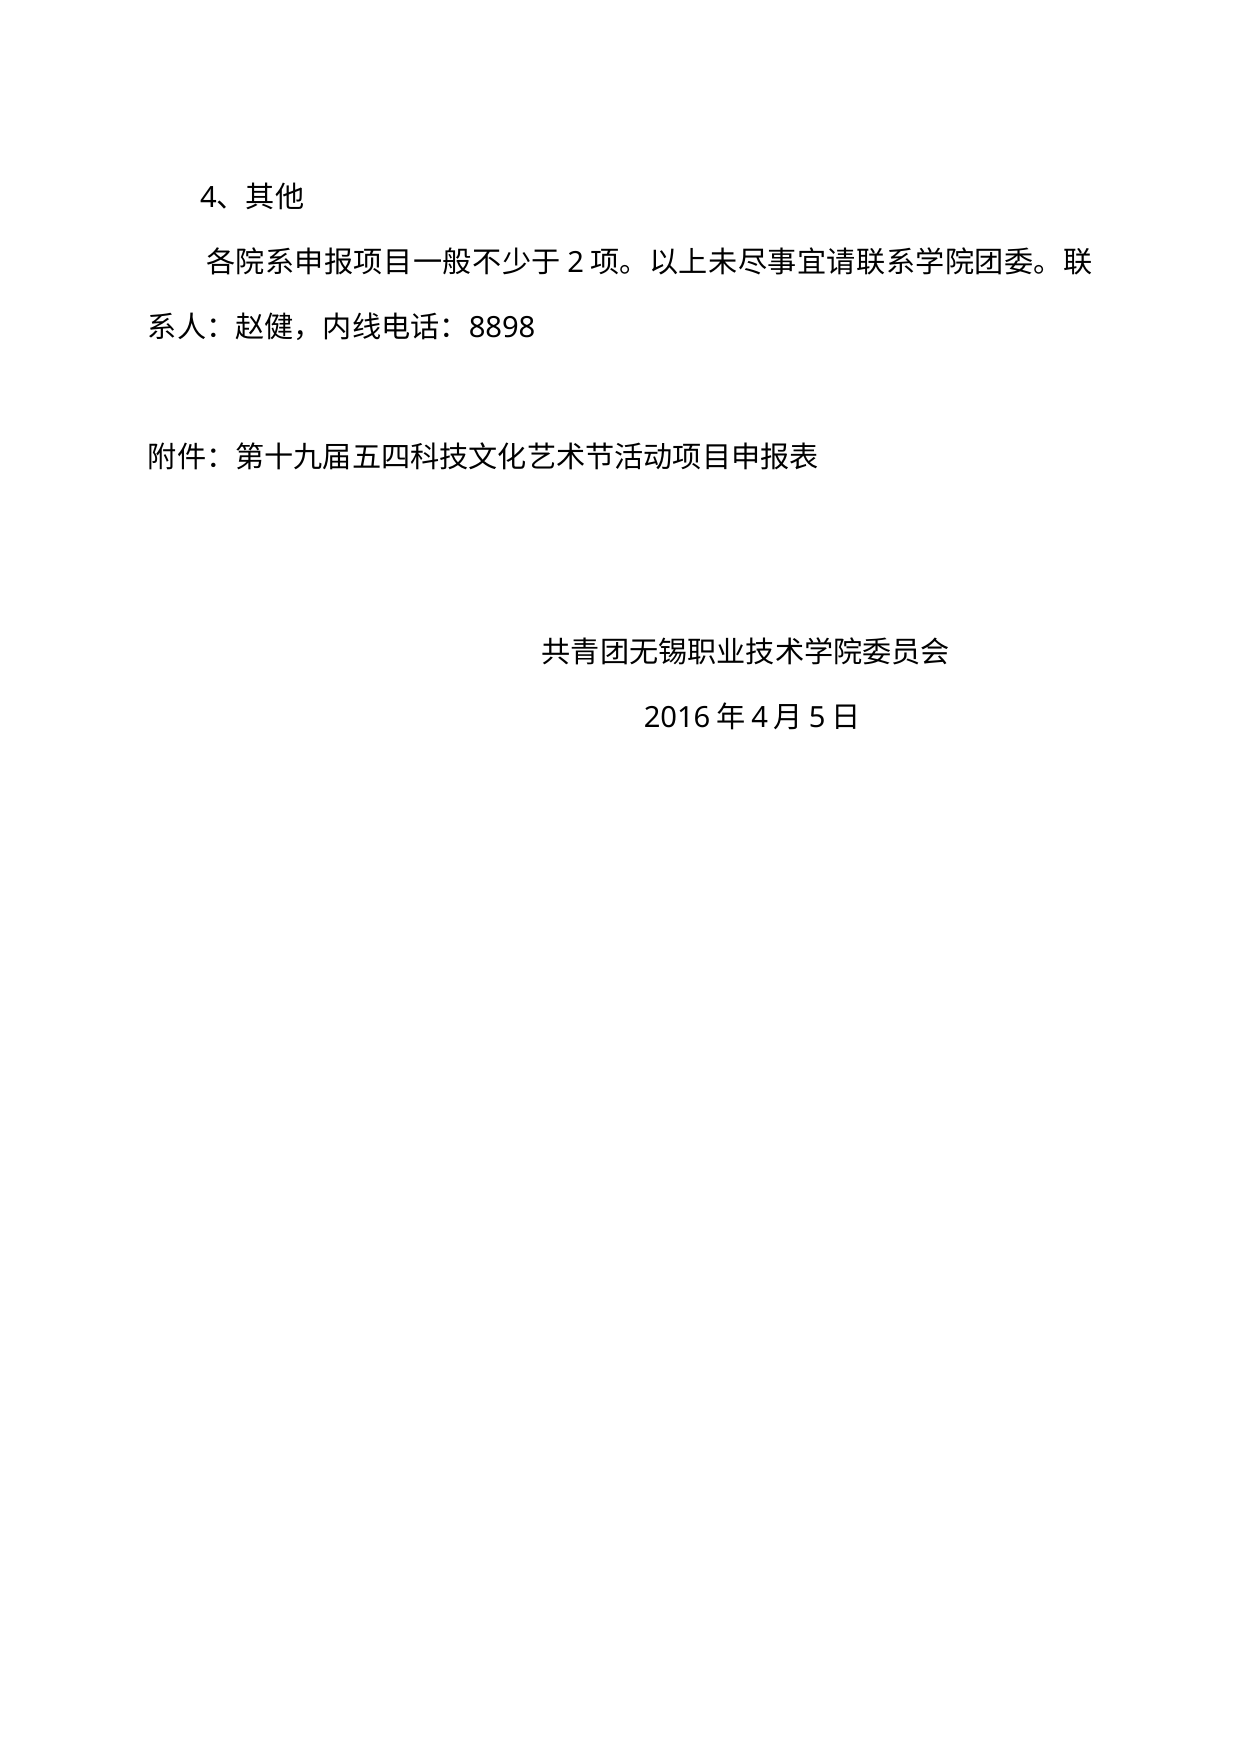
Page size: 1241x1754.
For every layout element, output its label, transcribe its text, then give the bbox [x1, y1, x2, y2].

list 4、其他 [185, 162, 1092, 227]
text 2016年4月5日 [148, 682, 1034, 747]
text 附件：第十九届五四科技文化艺术节活动项目申报表 [148, 422, 1092, 487]
text 共青团无锡职业技术学院委员会 [148, 617, 1034, 682]
text 各院系申报项目一般不少于2项。以上未尽事宜请联系学院团委。联系人：赵健，内线电话：8898 [148, 227, 1092, 357]
